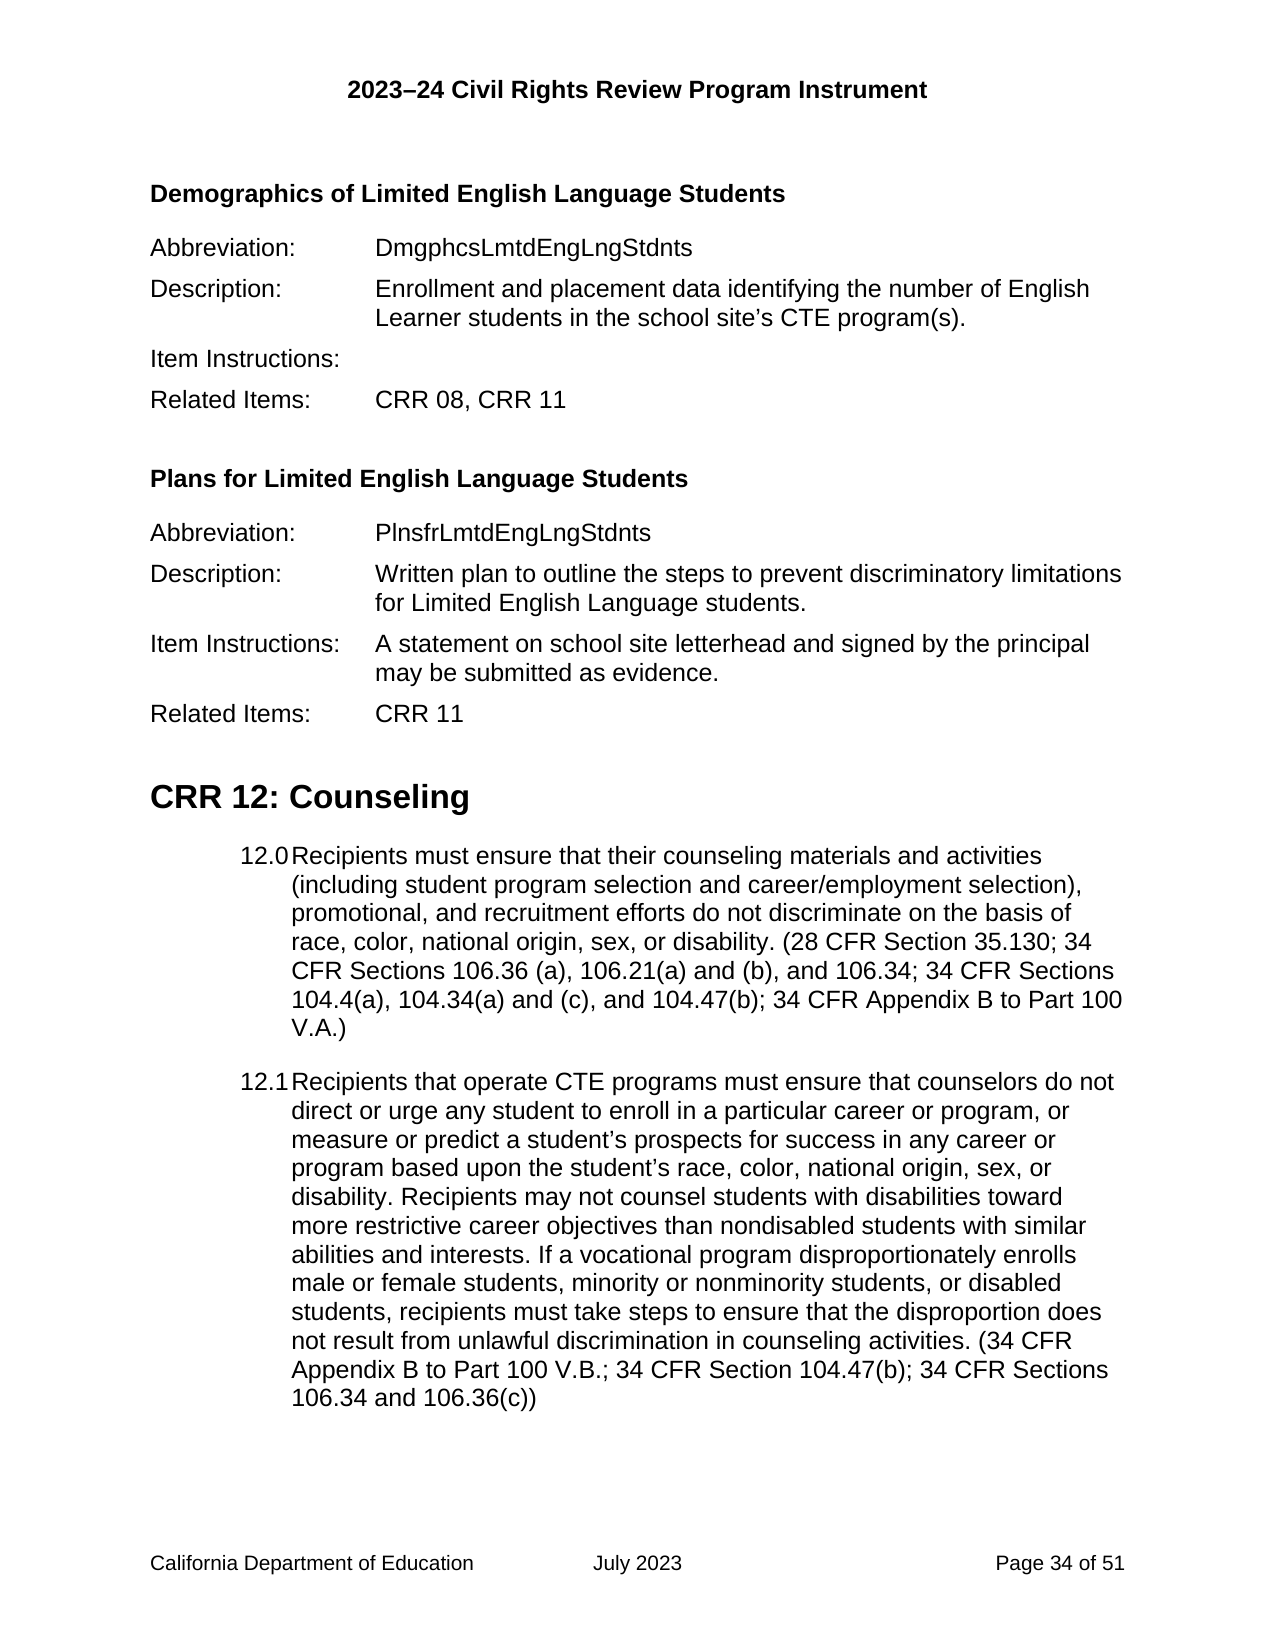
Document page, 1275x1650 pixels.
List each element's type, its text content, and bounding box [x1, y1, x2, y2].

text Item Instructions: A statement on school site letterhead and signed by the principal may be submitted as evidence. [150, 629, 1125, 686]
text Description: Written plan to outline the steps to prevent discriminatory limitations for Limited English Language students. [150, 559, 1125, 616]
text Abbreviation: DmgphcsLmtdEngLngStdnts [150, 232, 1125, 261]
text Related Items: CRR 08, CRR 11 [150, 385, 1125, 414]
subtitle CRR 12: Counseling [150, 777, 1125, 816]
text Item Instructions: [150, 344, 1125, 372]
subtitle Plans for Limited English Language Students [150, 464, 1125, 492]
text Description: Enrollment and placement data identifying the number of English Learner students in the school site’s CTE program(s). [150, 274, 1125, 331]
text Abbreviation: PlnsfrLmtdEngLngStdnts [150, 517, 1125, 546]
text Recipients must ensure that their counseling materials and activities (including student program selection and career/employment selection), promotional, and recruitment efforts do not discriminate on the basis of race, color, national origin, sex, or disability. (28 CFR Section 35.130; 34 CFR Sections 106.36 (a), 106.21(a) and (b), and 106.34; 34 CFR Sections 104.4(a), 104.34(a) and (c), and 104.47(b); 34 CFR Appendix B to Part 100 V.A.) [240, 841, 1125, 1042]
text Recipients that operate CTE programs must ensure that counselors do not direct or urge any student to enroll in a particular career or program, or measure or predict a student’s prospects for success in any career or program based upon the student’s race, color, national origin, sex, or disability. Recipients may not counsel students with disabilities toward more restrictive career objectives than nondisabled students with similar abilities and interests. If a vocational program disproportionately enrolls male or female students, minority or nonminority students, or disabled students, recipients must take steps to ensure that the disproportion does not result from unlawful discrimination in counseling activities. (34 CFR Appendix B to Part 100 V.B.; 34 CFR Section 104.47(b); 34 CFR Sections 106.34 and 106.36(c)) [240, 1067, 1125, 1412]
text Related Items: CRR 11 [150, 699, 1125, 727]
subtitle Demographics of Limited English Language Students [150, 179, 1125, 207]
